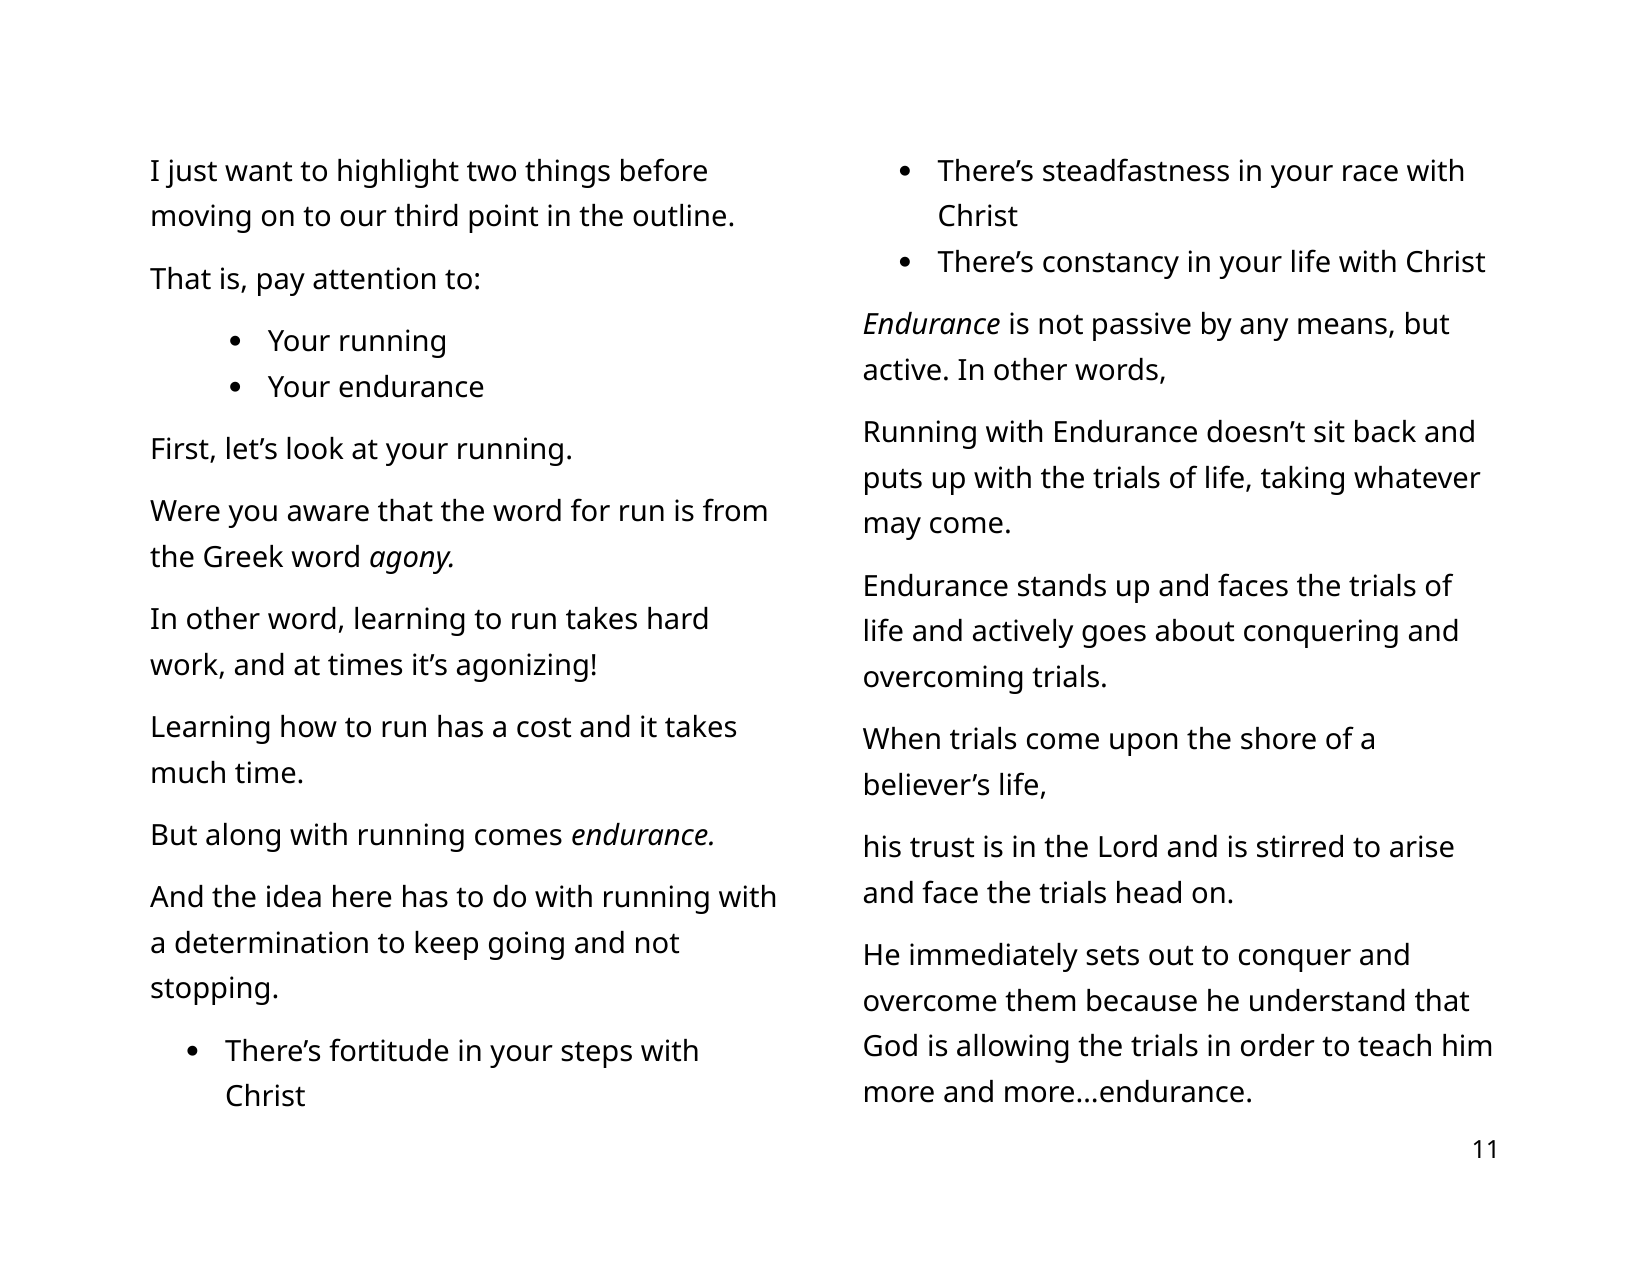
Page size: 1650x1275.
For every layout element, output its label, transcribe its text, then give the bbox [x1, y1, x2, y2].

text That is, pay attention to: [150, 258, 787, 298]
text I just want to highlight two things before moving on to our third point in the outline. [150, 150, 787, 235]
text First, let’s look at your running. [150, 428, 787, 468]
text Endurance stands up and faces the trials of life and actively goes about conquering and overcoming trials. [862, 565, 1500, 696]
text When trials come upon the shore of a believer’s life, [862, 718, 1500, 804]
text In other word, learning to run takes hard work, and at times it’s agonizing! [150, 598, 787, 684]
text He immediately sets out to conquer and overcome them because he understand that God is allowing the trials in order to teach him more and more…endurance. [862, 934, 1500, 1111]
text And the idea here has to do with running with a determination to keep going and not stopping. [150, 876, 787, 1007]
list Your running [230, 320, 787, 360]
list Your endurance [230, 366, 787, 406]
list There’s constancy in your life with Christ [900, 241, 1500, 281]
list There’s steadfastness in your race with Christ [900, 150, 1500, 235]
text Running with Endurance doesn’t sit back and puts up with the trials of life, taking whatever may come. [862, 411, 1500, 542]
text his trust is in the Lord and is stirred to arise and face the trials head on. [862, 826, 1500, 912]
text Endurance is not passive by any means, but active. In other words, [862, 303, 1500, 389]
text But along with running comes endurance. [150, 814, 787, 854]
list There’s fortitude in your steps with Christ [187, 1030, 787, 1115]
text Learning how to run has a cost and it takes much time. [150, 706, 787, 792]
text Were you aware that the word for run is from the Greek word agony. [150, 490, 787, 576]
